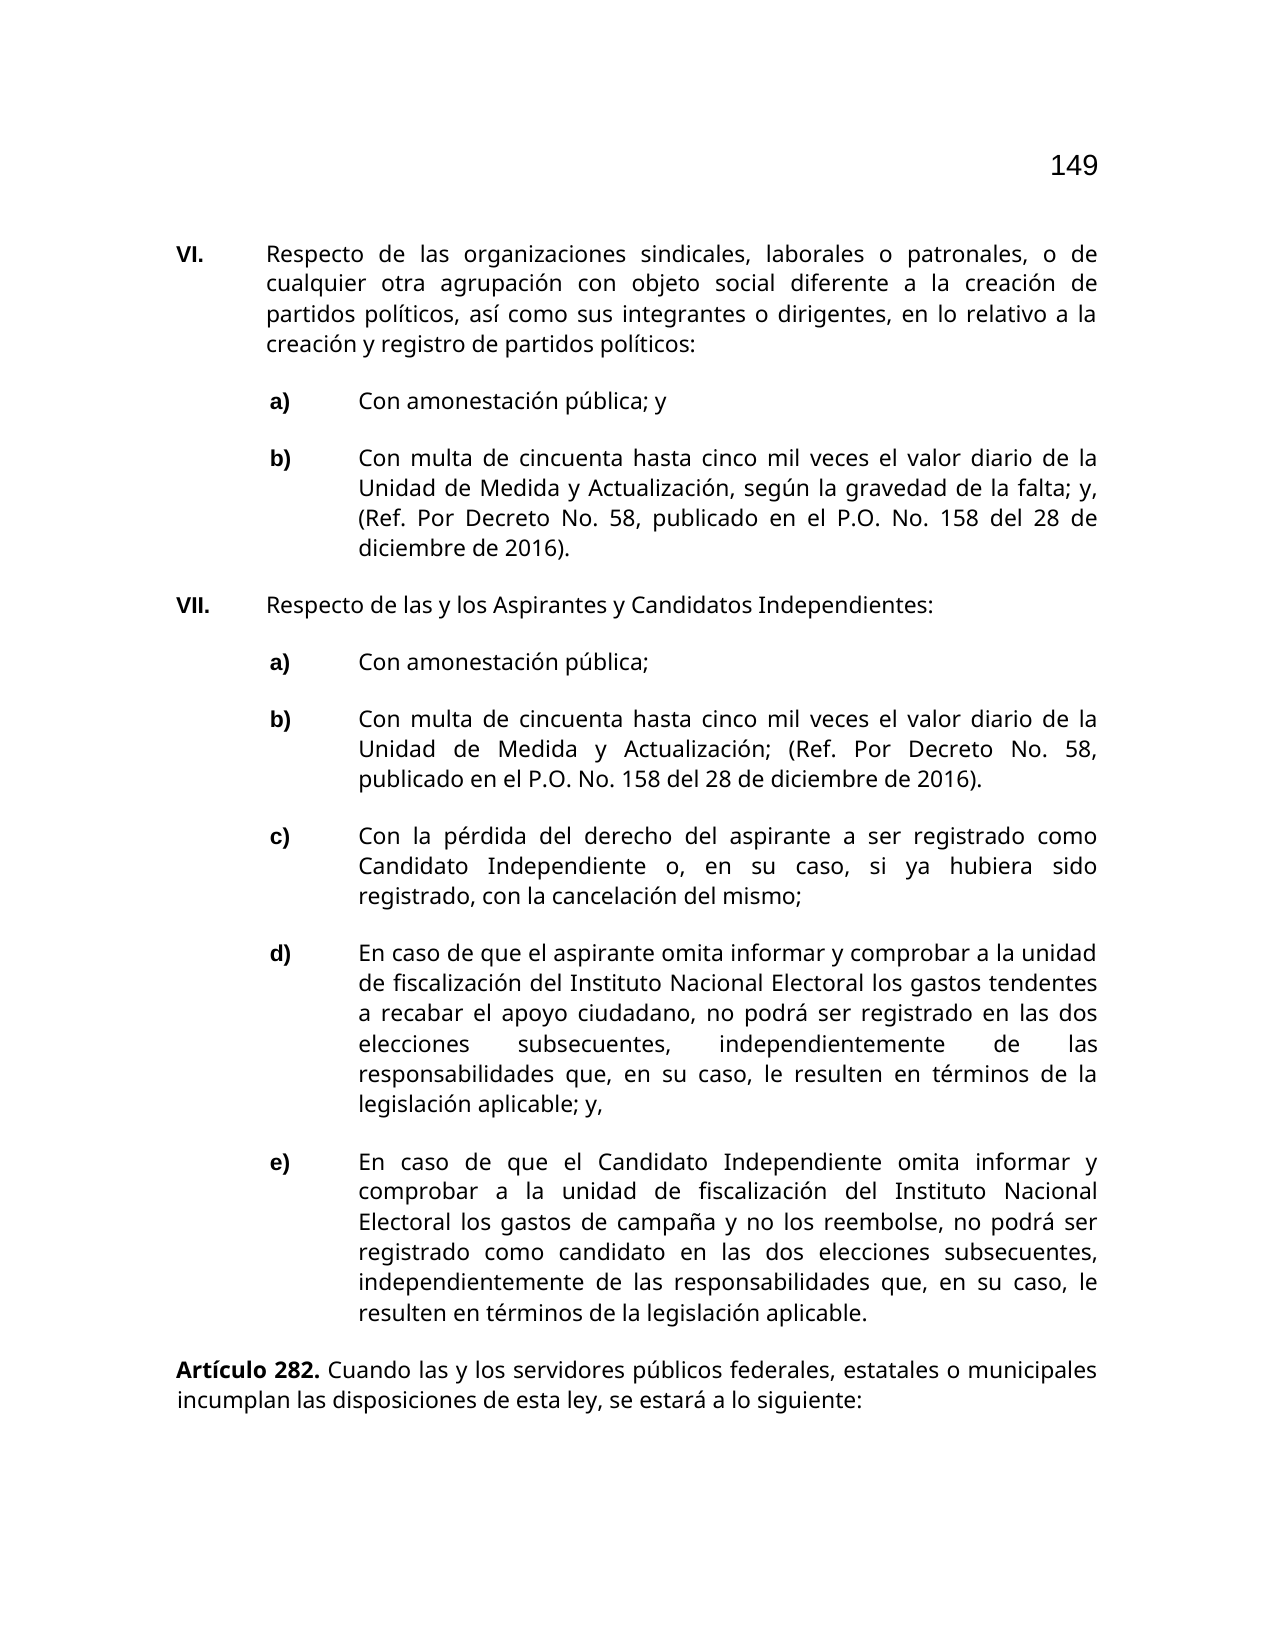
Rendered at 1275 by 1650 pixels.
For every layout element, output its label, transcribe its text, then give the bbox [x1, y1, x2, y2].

list En caso de que el Candidato Independiente omita informar y comprobar a la unidad de fiscalización del Instituto Nacional Electoral los gastos de campaña y no los reembolse, no podrá ser registrado como candidato en las dos elecciones subsecuentes, independientemente de las responsabilidades que, en su caso, le resulten en términos de la legislación aplicable. [269, 1146, 1098, 1328]
text Artículo 282. Cuando las y los servidores públicos federales, estatales o municipales incumplan las disposiciones de esta ley, se estará a lo siguiente: [176, 1354, 1098, 1415]
list Con la pérdida del derecho del aspirante a ser registrado como Candidato Independiente o, en su caso, si ya hubiera sido registrado, con la cancelación del mismo; [269, 820, 1098, 911]
list Con amonestación pública; [269, 646, 1098, 677]
list Con amonestación pública; y [269, 386, 1098, 416]
list En caso de que el aspirante omita informar y comprobar a la unidad de fiscalización del Instituto Nacional Electoral los gastos tendentes a recabar el apoyo ciudadano, no podrá ser registrado en las dos elecciones subsecuentes, independientemente de las responsabilidades que, en su caso, le resulten en términos de la legislación aplicable; y, [269, 938, 1098, 1119]
list Respecto de las y los Aspirantes y Candidatos Independientes: [176, 590, 1098, 620]
list Con multa de cincuenta hasta cinco mil veces el valor diario de la Unidad de Medida y Actualización, según la gravedad de la falta; y, (Ref. Por Decreto No. 58, publicado en el P.O. No. 158 del 28 de diciembre de 2016). [269, 442, 1098, 563]
list Respecto de las organizaciones sindicales, laborales o patronales, o de cualquier otra agrupación con objeto social diferente a la creación de partidos políticos, así como sus integrantes o dirigentes, en lo relativo a la creación y registro de partidos políticos: [176, 238, 1098, 359]
list Con multa de cincuenta hasta cinco mil veces el valor diario de la Unidad de Medida y Actualización; (Ref. Por Decreto No. 58, publicado en el P.O. No. 158 del 28 de diciembre de 2016). [269, 703, 1098, 794]
